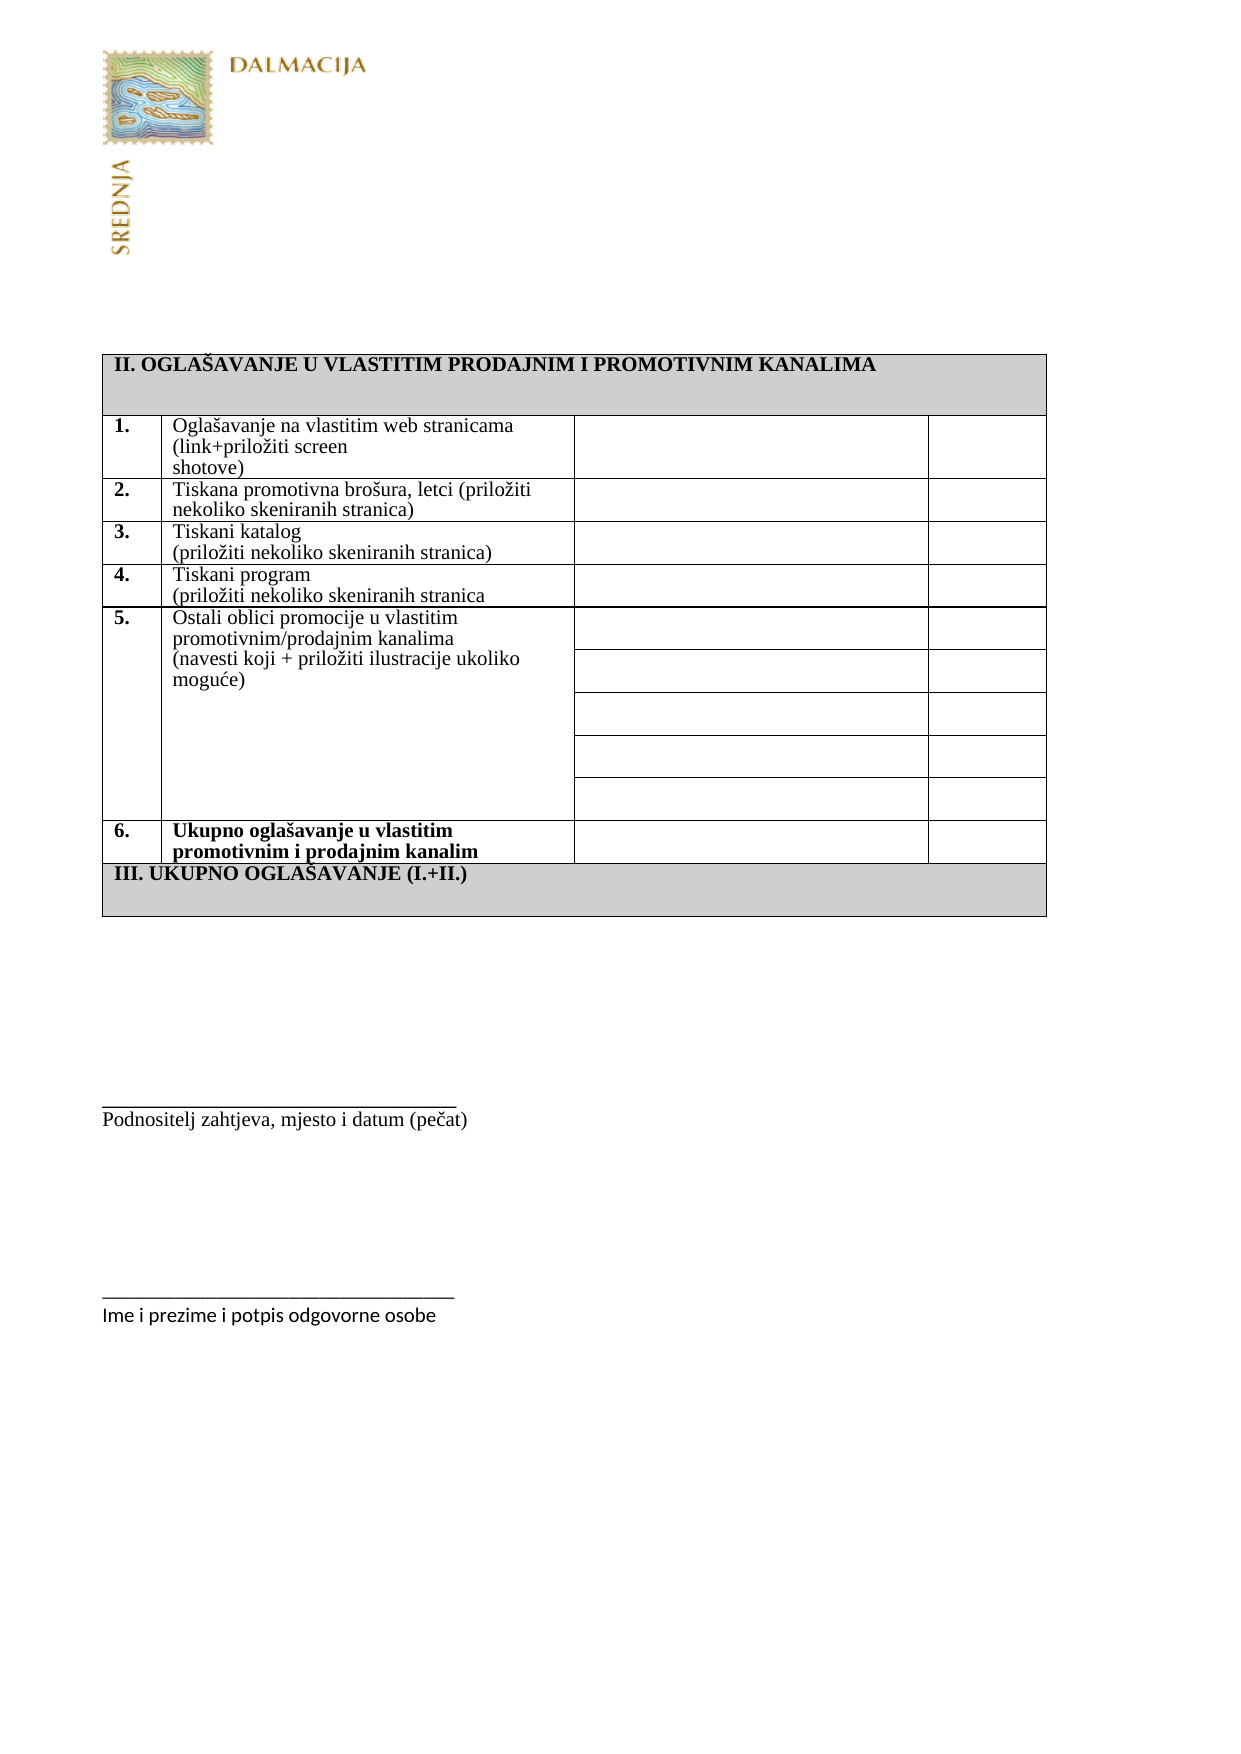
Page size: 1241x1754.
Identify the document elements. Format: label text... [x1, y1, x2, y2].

table_cell [575, 821, 928, 863]
table_cell Ukupno oglašavanje u vlastitim promotivnim i prodajnim kanalim [162, 821, 574, 863]
table_cell [575, 565, 928, 606]
table_cell 4. [103, 565, 161, 606]
table_cell 2. [103, 479, 161, 521]
table_cell III. UKUPNO OGLAŠAVANJE (I.+II.) [103, 864, 1046, 916]
table_cell [929, 416, 1046, 478]
table_cell [575, 693, 928, 734]
table_cell Tiskana promotivna brošura, letci (priložiti nekoliko skeniranih stranica) [162, 479, 574, 521]
table_cell 6. [103, 821, 161, 863]
table_cell 3. [103, 522, 161, 564]
table_cell [929, 821, 1046, 863]
table_cell Ostali oblici promocije u vlastitim promotivnim/prodajnim kanalima (navesti koji + priložiti ilustracije ukoliko moguće) [162, 608, 574, 820]
table_cell Oglašavanje na vlastitim web stranicama (link+priložiti screen shotove) [162, 416, 574, 478]
text Podnositelj zahtjeva, mjesto i datum (pečat) [102, 1110, 1094, 1131]
table_cell [575, 522, 928, 564]
table_cell 1. [103, 416, 161, 478]
table_cell [929, 736, 1046, 777]
table_cell [575, 416, 928, 478]
table_header II. OGLAŠAVANJE U VLASTITIM PRODAJNIM I PROMOTIVNIM KANALIMA [103, 355, 1046, 415]
table_cell [929, 778, 1046, 820]
table_cell [929, 608, 1046, 649]
table_cell [575, 736, 928, 777]
text __________________________________ [102, 1089, 1094, 1110]
table_cell Tiskani program (priložiti nekoliko skeniranih stranica [162, 565, 574, 606]
table_cell 5. [103, 608, 161, 820]
table_cell [929, 522, 1046, 564]
table_cell [929, 650, 1046, 692]
table_cell [575, 479, 928, 521]
table_cell [929, 479, 1046, 521]
text Ime i prezime i potpis odgovorne osobe [102, 1302, 1094, 1327]
table_cell [929, 565, 1046, 606]
table_cell [575, 778, 928, 820]
table_cell [575, 650, 928, 692]
table_cell [929, 693, 1046, 734]
table_cell [575, 608, 928, 649]
table_cell Tiskani katalog (priložiti nekoliko skeniranih stranica) [162, 522, 574, 564]
text __________________________________ [102, 1277, 1094, 1302]
picture [102, 50, 367, 256]
